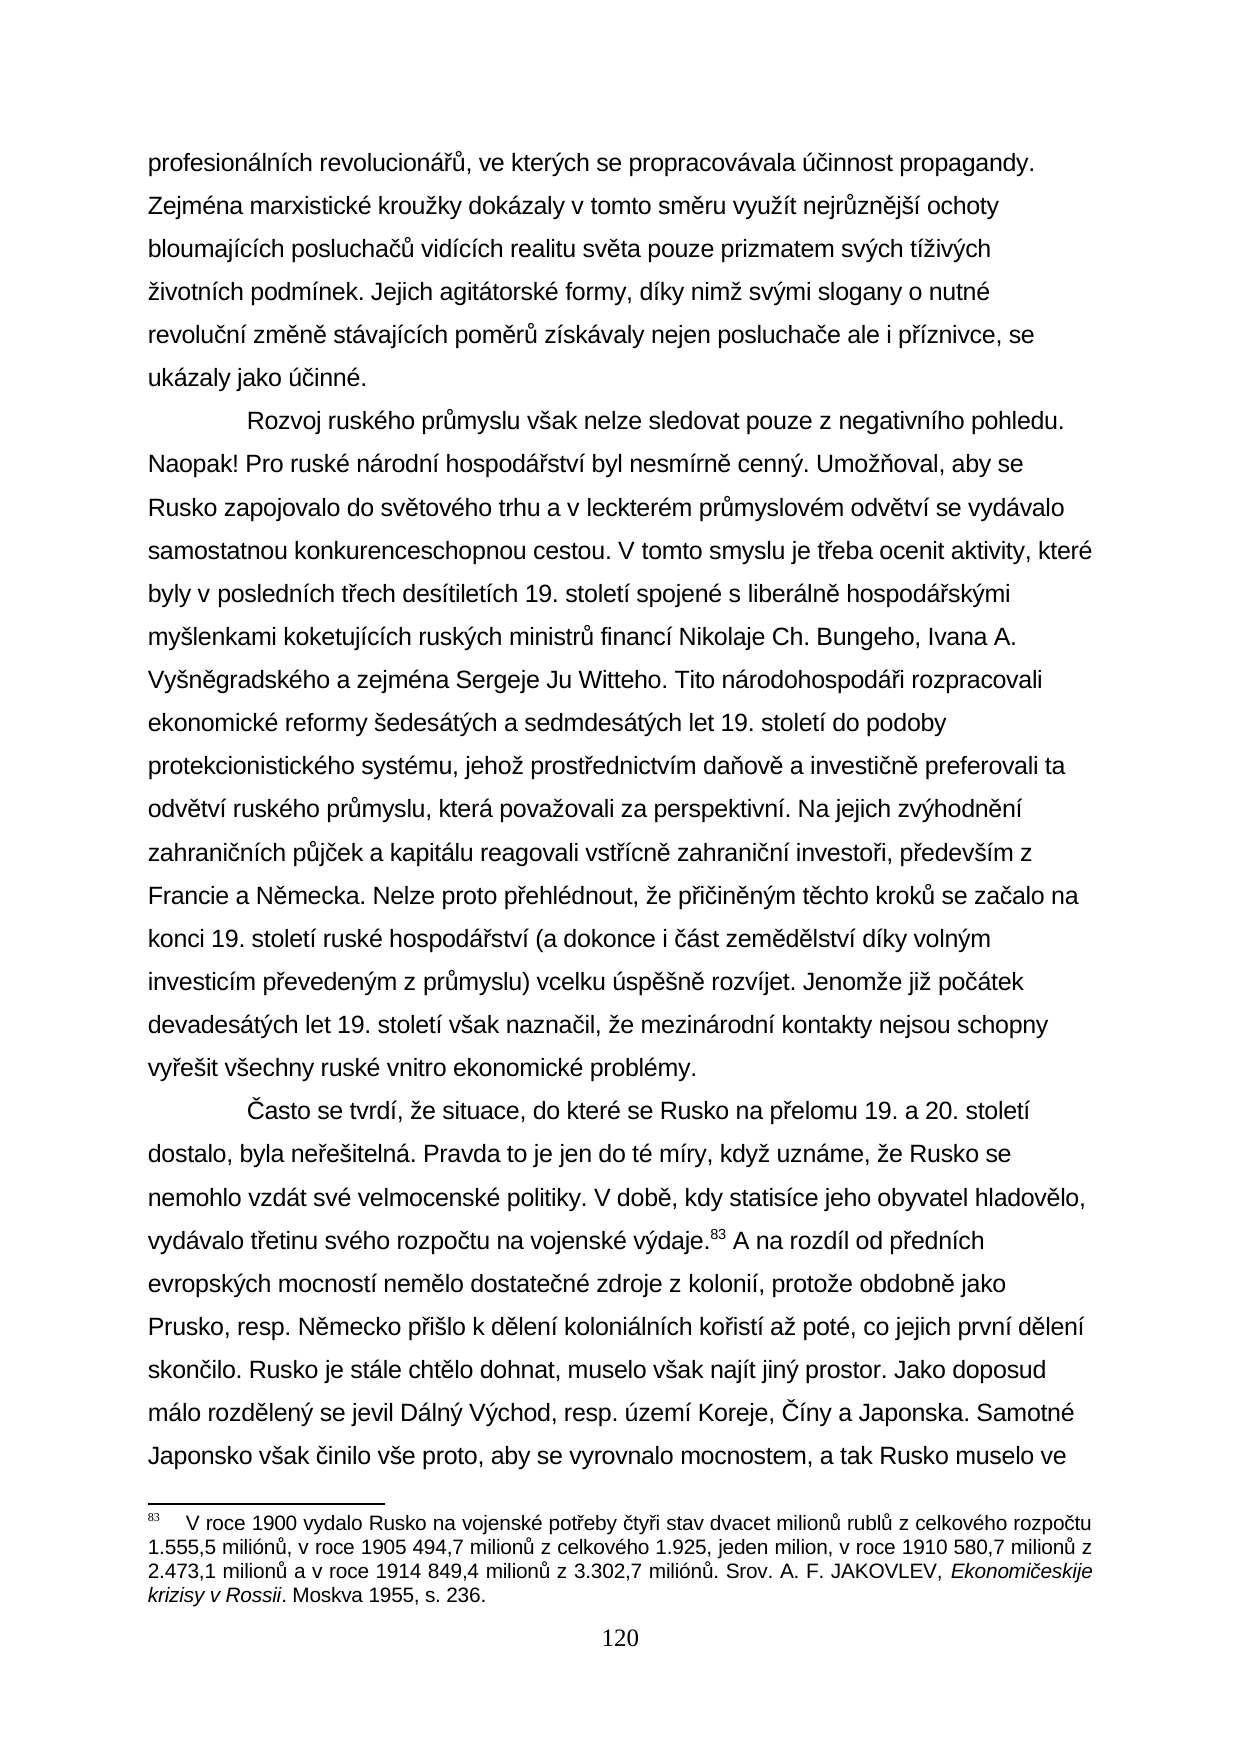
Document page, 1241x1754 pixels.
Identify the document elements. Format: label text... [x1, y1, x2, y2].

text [148, 148, 1093, 392]
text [148, 1096, 1093, 1470]
text Rozvoj ruského průmyslu však nelze sledovat pouze z negativního pohledu. Naopak! Pro ruské národní hospodářství byl nesmírně cenný. Umožňoval, aby se Rusko zapojovalo do světového trhu a v leckterém průmyslovém odvětví se vydávalo samostatnou konkurenceschopnou cestou. V tomto smyslu je třeba ocenit aktivity, které byly v posledních třech desítiletích 19. století spojené s liberálně hospodářskými myšlenkami koketujících ruských ministrů financí Nikolaje Ch. Bungeho, Ivana A. Vyšněgradského a zejména Sergeje Ju Witteho. Tito národohospodáři rozpracovali ekonomické reformy šedesátých a sedmdesátých let 19. století do podoby protekcionistického systému, jehož prostřednictvím daňově a investičně preferovali ta odvětví ruského průmyslu, která považovali za perspektivní. Na jejich zvýhodnění zahraničních půjček a kapitálu reagovali vstřícně zahraniční investoři, především z Francie a Německa. Nelze proto přehlédnout, že přičiněným těchto kroků se začalo na konci 19. století ruské hospodářství (a dokonce i část zemědělství díky volným investicím převedeným z průmyslu) vcelku úspěšně rozvíjet. Jenomže již počátek devadesátých let 19. století však naznačil, že mezinárodní kontakty nejsou schopny vyřešit všechny ruské vnitro ekonomické problémy. [148, 406, 1093, 1082]
